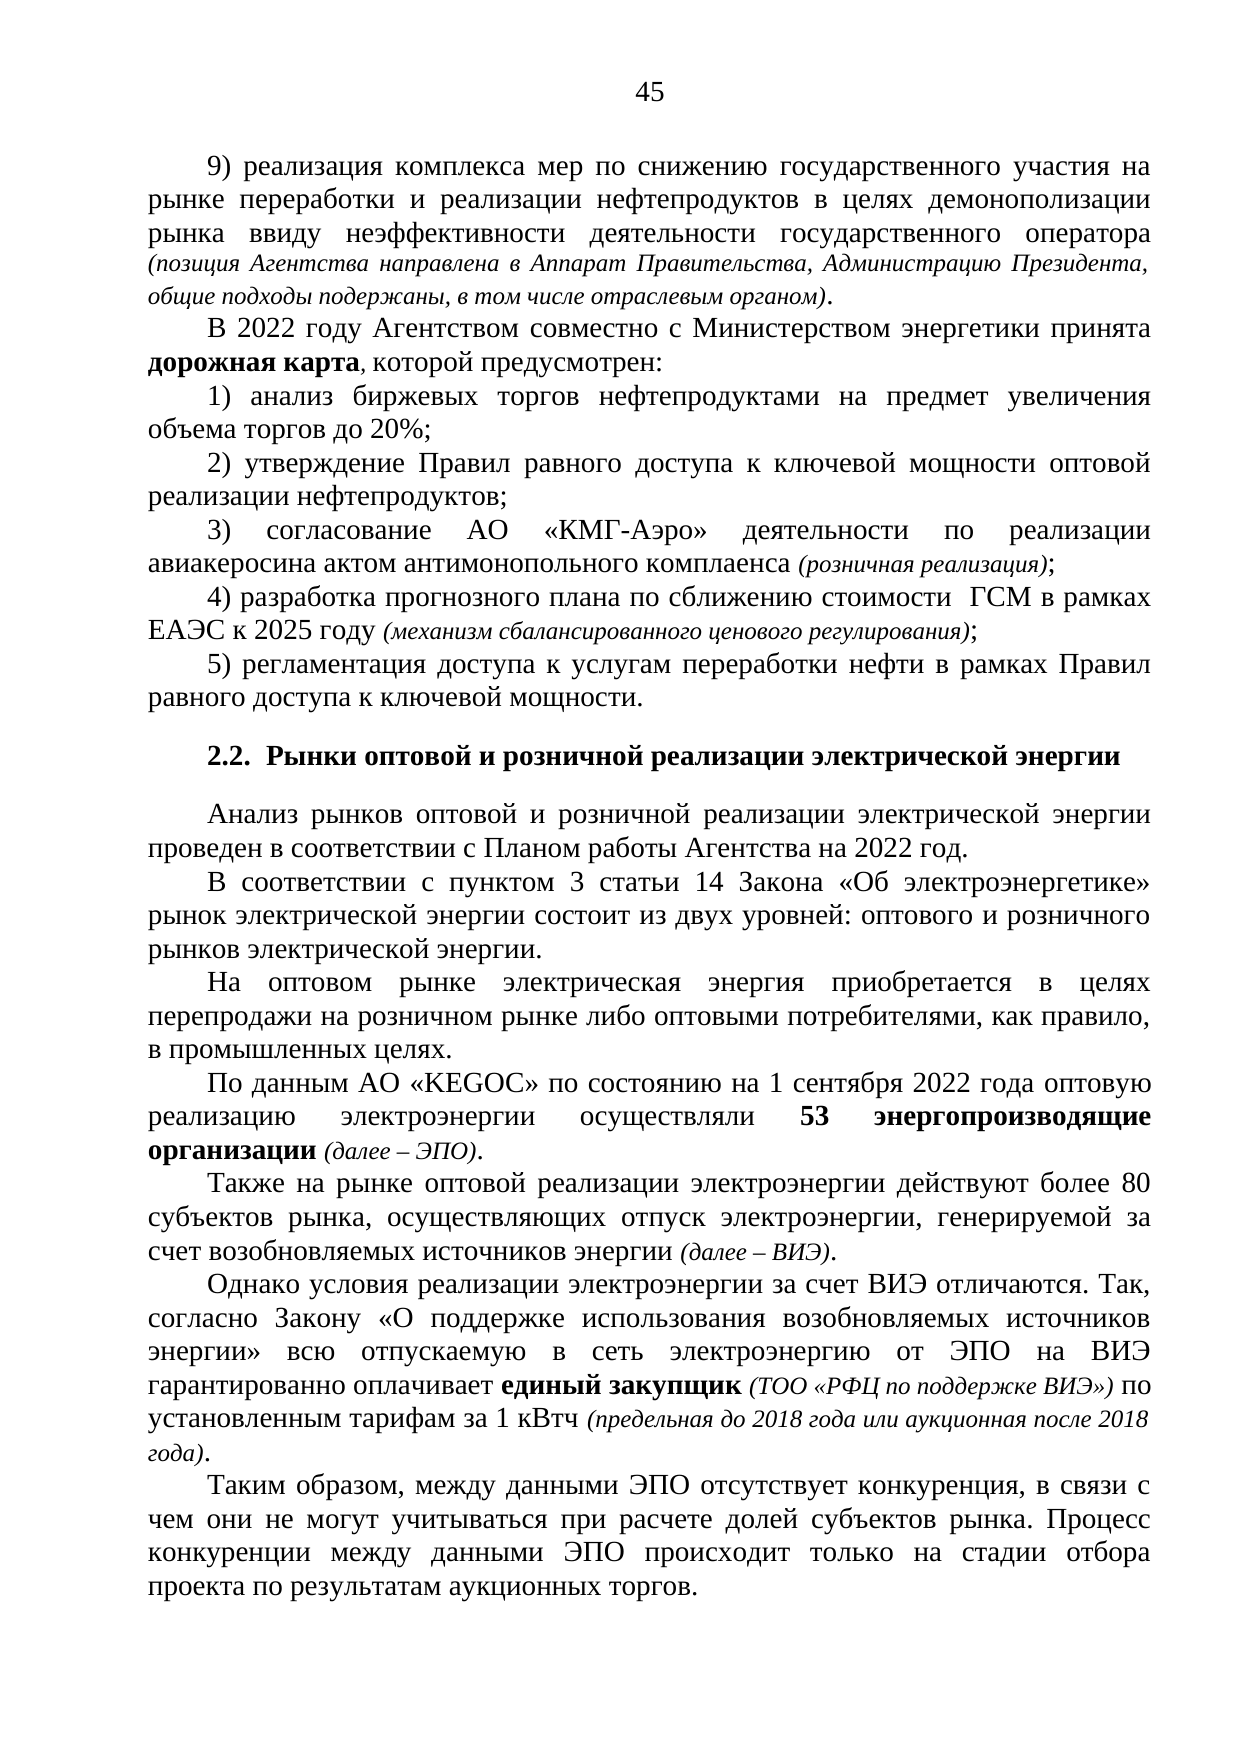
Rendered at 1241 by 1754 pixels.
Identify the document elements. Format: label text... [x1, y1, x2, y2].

text 4) разработка прогнозного плана по сближению стоимости ГСМ в рамках ЕАЭС к 2025 году (механизм сбалансированного ценового регулирования); [148, 579, 1152, 646]
subtitle Рынки оптовой и розничной реализации электрической энергии [148, 738, 1152, 772]
list По данным АО «KEGOC» по состоянию на 1 сентября 2022 года оптовую реализацию электроэнергии осуществляли 53 энергопроизводящие организации (далее – ЭПО). [148, 1065, 1152, 1166]
text 3) согласование АО «КМГ-Аэро» деятельности по реализации авиакеросина актом антимонопольного комплаенса (розничная реализация); [148, 512, 1152, 579]
text В 2022 году Агентством совместно с Министерством энергетики принята дорожная карта, которой предусмотрен: [148, 311, 1152, 378]
list Также на рынке оптовой реализации электроэнергии действуют более 80 субъектов рынка, осуществляющих отпуск электроэнергии, генерируемой за счет возобновляемых источников энергии (далее – ВИЭ). [148, 1166, 1152, 1266]
text 5) регламентация доступа к услугам переработки нефти в рамках Правил равного доступа к ключевой мощности. [148, 646, 1152, 713]
text 1) анализ биржевых торгов нефтепродуктами на предмет увеличения объема торгов до 20%; [148, 378, 1152, 445]
text 2) утверждение Правил равного доступа к ключевой мощности оптовой реализации нефтепродуктов; [148, 445, 1152, 512]
text 9) реализация комплекса мер по снижению государственного участия на рынке переработки и реализации нефтепродуктов в целях демонополизации рынка ввиду неэффективности деятельности государственного оператора (позиция Агентства направлена в Аппарат Правительства, Администрацию Президента, общие подходы подержаны, в том числе отраслевым органом). [148, 148, 1152, 311]
list Однако условия реализации электроэнергии за счет ВИЭ отличаются. Так, согласно Закону «О поддержке использования возобновляемых источников энергии» всю отпускаемую в сеть электроэнергию от ЭПО на ВИЭ гарантированно оплачивает единый закупщик (ТОО «РФЦ по поддержке ВИЭ») по установленным тарифам за 1 кВтч (предельная до 2018 года или аукционная после 2018 года). [148, 1266, 1152, 1467]
list На оптовом рынке электрическая энергия приобретается в целях перепродажи на розничном рынке либо оптовыми потребителями, как правило, в промышленных целях. [148, 964, 1152, 1065]
list В соответствии с пунктом 3 статьи 14 Закона «Об электроэнергетике» рынок электрической энергии состоит из двух уровней: оптового и розничного рынков электрической энергии. [148, 864, 1152, 964]
list Таким образом, между данными ЭПО отсутствует конкуренция, в связи с чем они не могут учитываться при расчете долей субъектов рынка. Процесс конкуренции между данными ЭПО происходит только на стадии отбора проекта по результатам аукционных торгов. [148, 1467, 1152, 1602]
text Анализ рынков оптовой и розничной реализации электрической энергии проведен в соответствии с Планом работы Агентства на 2022 год. [148, 797, 1152, 864]
